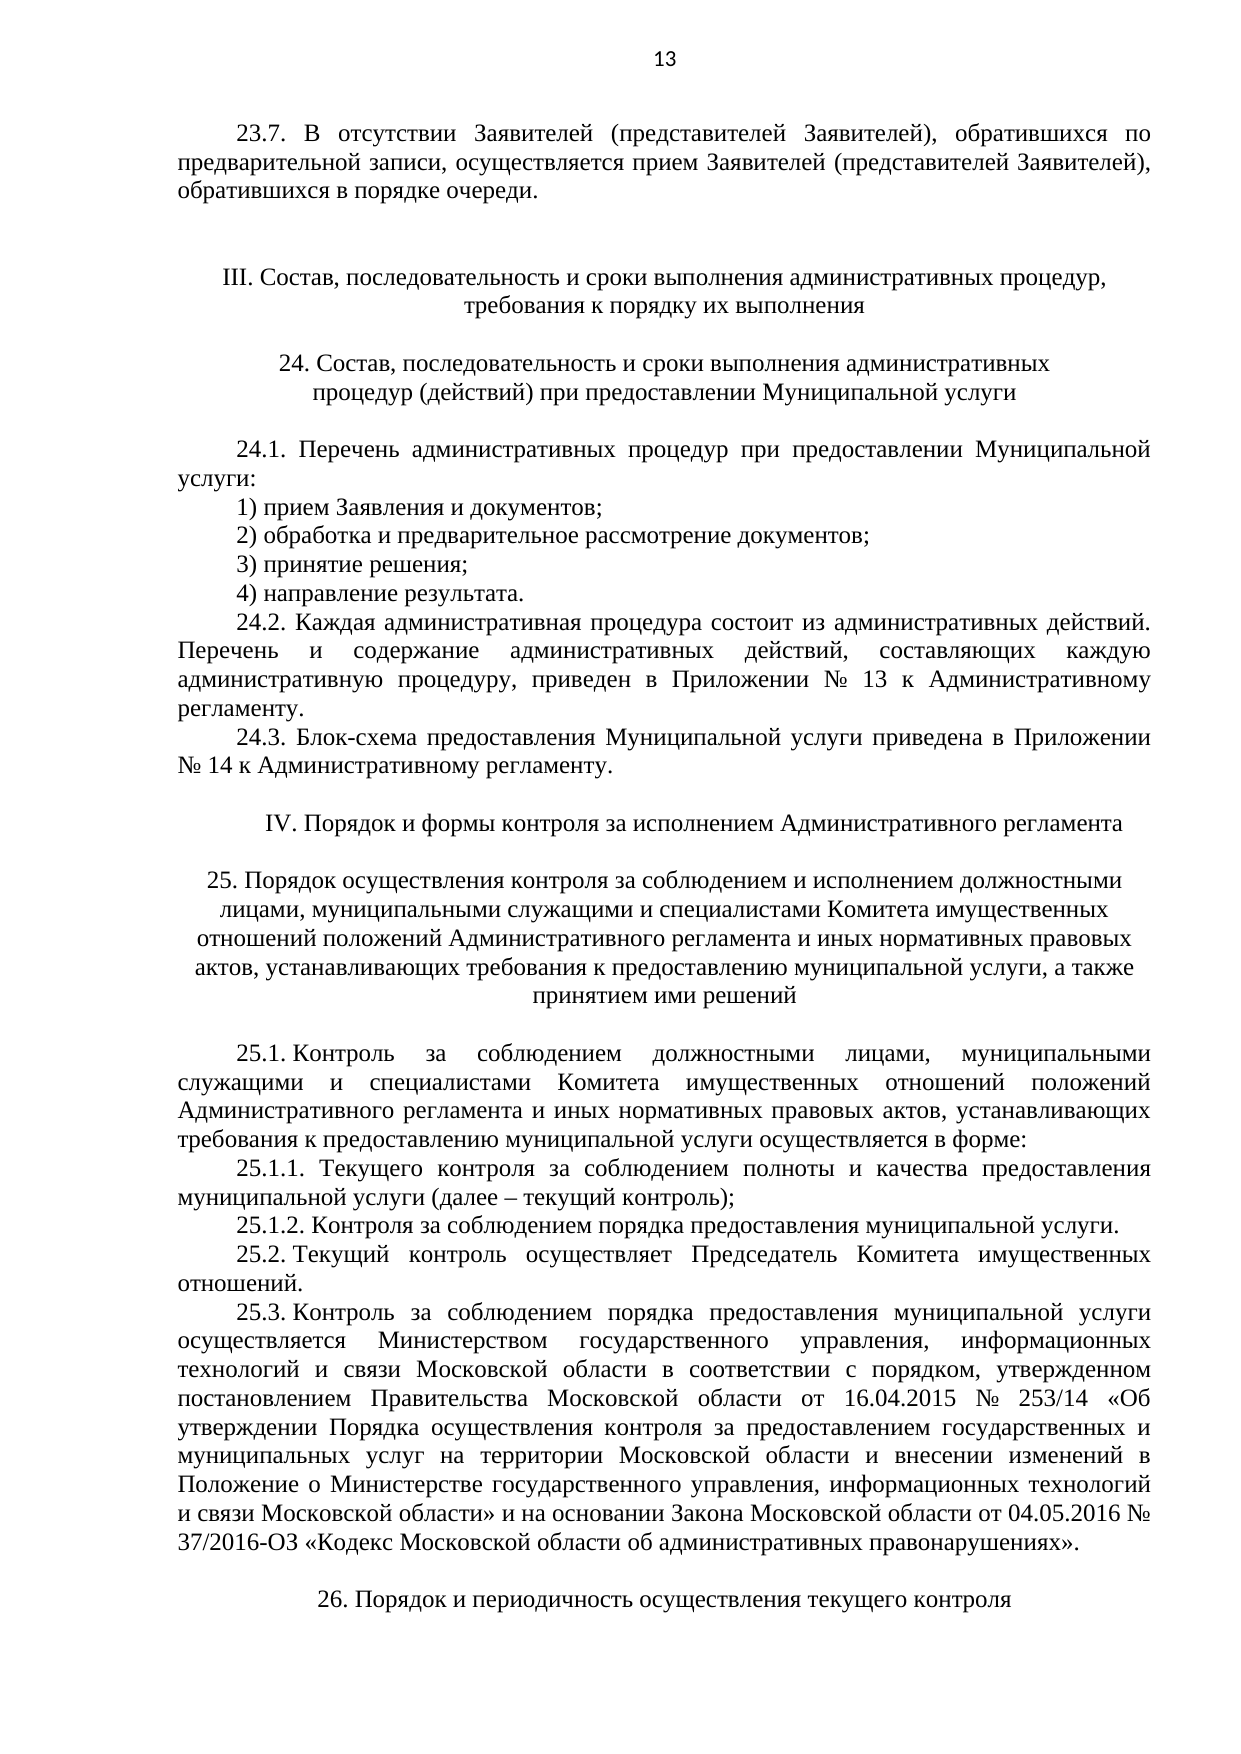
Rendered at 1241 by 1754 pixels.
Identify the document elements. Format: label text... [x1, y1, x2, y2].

text 1) прием Заявления и документов; [236, 492, 1152, 521]
text IV. Порядок и формы контроля за исполнением Административного регламента [177, 808, 1152, 837]
text 24. Состав, последовательность и сроки выполнения административных [177, 348, 1152, 377]
text 24.3. Блок-схема предоставления Муниципальной услуги приведена в Приложении № 14 к Административному регламенту. [177, 722, 1152, 779]
text 25. Порядок осуществления контроля за соблюдением и исполнением должностными лицами, муниципальными служащими и специалистами Комитета имущественных отношений положений Административного регламента и иных нормативных правовых актов, устанавливающих требования к предоставлению муниципальной услуги, а также принятием ими решений [177, 866, 1152, 1009]
text 24.1. Перечень административных процедур при предоставлении Муниципальной услуги: [177, 434, 1152, 492]
text 23.7. В отсутствии Заявителей (представителей Заявителей), обратившихся по предварительной записи, осуществляется прием Заявителей (представителей Заявителей), обратившихся в порядке очереди. [177, 118, 1152, 204]
text 25.1.2. Контроля за соблюдением порядка предоставления муниципальной услуги. [236, 1211, 1152, 1239]
text 25.1. Контроль за соблюдением должностными лицами, муниципальными служащими и специалистами Комитета имущественных отношений положений Административного регламента и иных нормативных правовых актов, устанавливающих требования к предоставлению муниципальной услуги осуществляется в форме: [177, 1038, 1152, 1153]
text 25.1.1. Текущего контроля за соблюдением полноты и качества предоставления муниципальной услуги (далее – текущий контроль); [177, 1153, 1152, 1211]
text 2) обработка и предварительное рассмотрение документов; [236, 521, 1152, 549]
text 26. Порядок и периодичность осуществления текущего контроля [177, 1584, 1152, 1613]
text 4) направление результата. [177, 578, 1152, 607]
text 24.2. Каждая административная процедура состоит из административных действий. Перечень и содержание административных действий, составляющих каждую административную процедуру, приведен в Приложении № 13 к Административному регламенту. [177, 607, 1152, 722]
text 25.3. Контроль за соблюдением порядка предоставления муниципальной услуги осуществляется Министерством государственного управления, информационных технологий и связи Московской области в соответствии с порядком, утвержденном постановлением Правительства Московской области от 16.04.2015 № 253/14 «Об утверждении Порядка осуществления контроля за предоставлением государственных и муниципальных услуг на территории Московской области и внесении изменений в Положение о Министерстве государственного управления, информационных технологий и связи Московской области» и на основании Закона Московской области от 04.05.2016 № 37/2016-ОЗ «Кодекс Московской области об административных правонарушениях». [177, 1297, 1152, 1556]
text III. Состав, последовательность и сроки выполнения административных процедур, требования к порядку их выполнения [177, 262, 1152, 319]
text процедур (действий) при предоставлении Муниципальной услуги [177, 377, 1152, 406]
text 3) принятие решения; [236, 549, 1152, 578]
text 25.2. Текущий контроль осуществляет Председатель Комитета имущественных отношений. [177, 1239, 1152, 1297]
